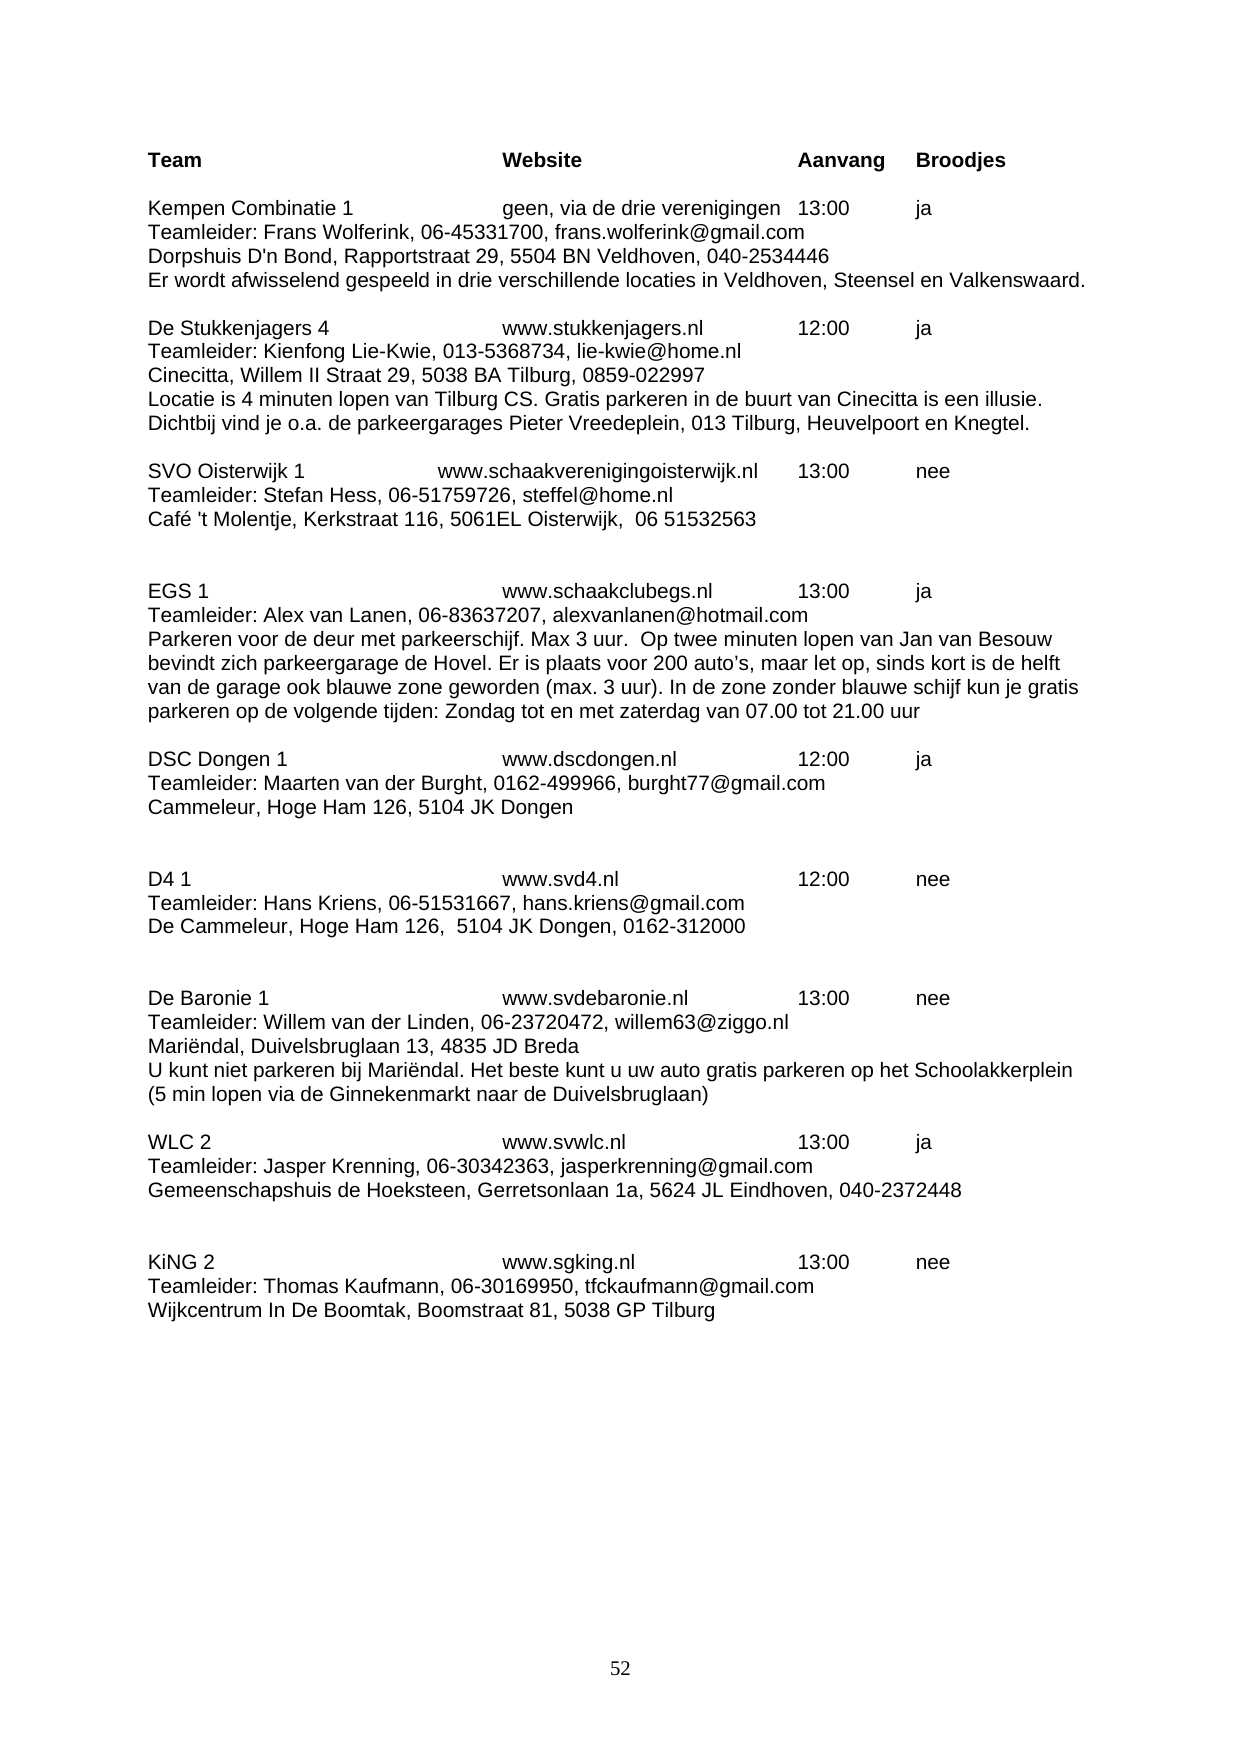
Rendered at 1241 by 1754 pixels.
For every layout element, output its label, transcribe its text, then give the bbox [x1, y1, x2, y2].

text Parkeren voor de deur met parkeerschijf. Max 3 uur. Op twee minuten lopen van Jan van Besouw bevindt zich parkeergarage de Hovel. Er is plaats voor 200 auto’s, maar let op, sinds kort is de helft van de garage ook blauwe zone geworden (max. 3 uur). In de zone zonder blauwe schijf kun je gratis parkeren op de volgende tijden: Zondag tot en met zaterdag van 07.00 tot 21.00 uur [148, 627, 1092, 723]
text Cammeleur, Hoge Ham 126, 5104 JK Dongen [148, 794, 1092, 818]
text Teamleider: Stefan Hess, 06-51759726, steffel@home.nl [148, 483, 1092, 507]
text De Baronie 1 www.svdebaronie.nl 13:00 nee [148, 986, 1092, 1010]
text Kempen Combinatie 1 geen, via de drie verenigingen 13:00 ja [148, 196, 1092, 219]
text Café 't Molentje, Kerkstraat 116, 5061EL Oisterwijk, 06 51532563 [148, 507, 1092, 531]
text Team Website Aanvang Broodjes [148, 148, 1092, 172]
text SVO Oisterwijk 1 www.schaakverenigingoisterwijk.nl 13:00 nee [148, 459, 1092, 483]
text Locatie is 4 minuten lopen van Tilburg CS. Gratis parkeren in de buurt van Cinecitta is een illusie. Dichtbij vind je o.a. de parkeergarages Pieter Vreedeplein, 013 Tilburg, Heuvelpoort en Knegtel. [148, 387, 1092, 435]
text Er wordt afwisselend gespeeld in drie verschillende locaties in Veldhoven, Steensel en Valkenswaard. [148, 267, 1092, 291]
text Teamleider: Thomas Kaufmann, 06-30169950, tfckaufmann@gmail.com [148, 1274, 1092, 1298]
text Teamleider: Frans Wolferink, 06-45331700, frans.wolferink@gmail.com [148, 219, 1092, 243]
text Teamleider: Jasper Krenning, 06-30342363, jasperkrenning@gmail.com [148, 1154, 1092, 1178]
text Teamleider: Hans Kriens, 06-51531667, hans.kriens@gmail.com [148, 890, 1092, 914]
text Cinecitta, Willem II Straat 29, 5038 BA Tilburg, 0859-022997 [148, 363, 1092, 387]
text Wijkcentrum In De Boomtak, Boomstraat 81, 5038 GP Tilburg [148, 1298, 1092, 1322]
text Gemeenschapshuis de Hoeksteen, Gerretsonlaan 1a, 5624 JL Eindhoven, 040-2372448 [148, 1178, 1092, 1202]
text D4 1 www.svd4.nl 12:00 nee [148, 866, 1092, 890]
text DSC Dongen 1 www.dscdongen.nl 12:00 ja [148, 747, 1092, 771]
text Dorpshuis D'n Bond, Rapportstraat 29, 5504 BN Veldhoven, 040-2534446 [148, 243, 1092, 267]
text U kunt niet parkeren bij Mariëndal. Het beste kunt u uw auto gratis parkeren op het Schoolakkerplein (5 min lopen via de Ginnekenmarkt naar de Duivelsbruglaan) [148, 1058, 1092, 1106]
text Teamleider: Maarten van der Burght, 0162-499966, burght77@gmail.com [148, 771, 1092, 794]
text Teamleider: Kienfong Lie-Kwie, 013-5368734, lie-kwie@home.nl [148, 339, 1092, 363]
text Teamleider: Alex van Lanen, 06-83637207, alexvanlanen@hotmail.com [148, 603, 1092, 627]
text De Stukkenjagers 4 www.stukkenjagers.nl 12:00 ja [148, 315, 1092, 339]
text KiNG 2 www.sgking.nl 13:00 nee [148, 1250, 1092, 1274]
text De Cammeleur, Hoge Ham 126, 5104 JK Dongen, 0162-312000 [148, 914, 1092, 938]
text Teamleider: Willem van der Linden, 06-23720472, willem63@ziggo.nl [148, 1010, 1092, 1034]
text Mariëndal, Duivelsbruglaan 13, 4835 JD Breda [148, 1034, 1092, 1058]
text WLC 2 www.svwlc.nl 13:00 ja [148, 1130, 1092, 1154]
text EGS 1 www.schaakclubegs.nl 13:00 ja [148, 579, 1092, 603]
